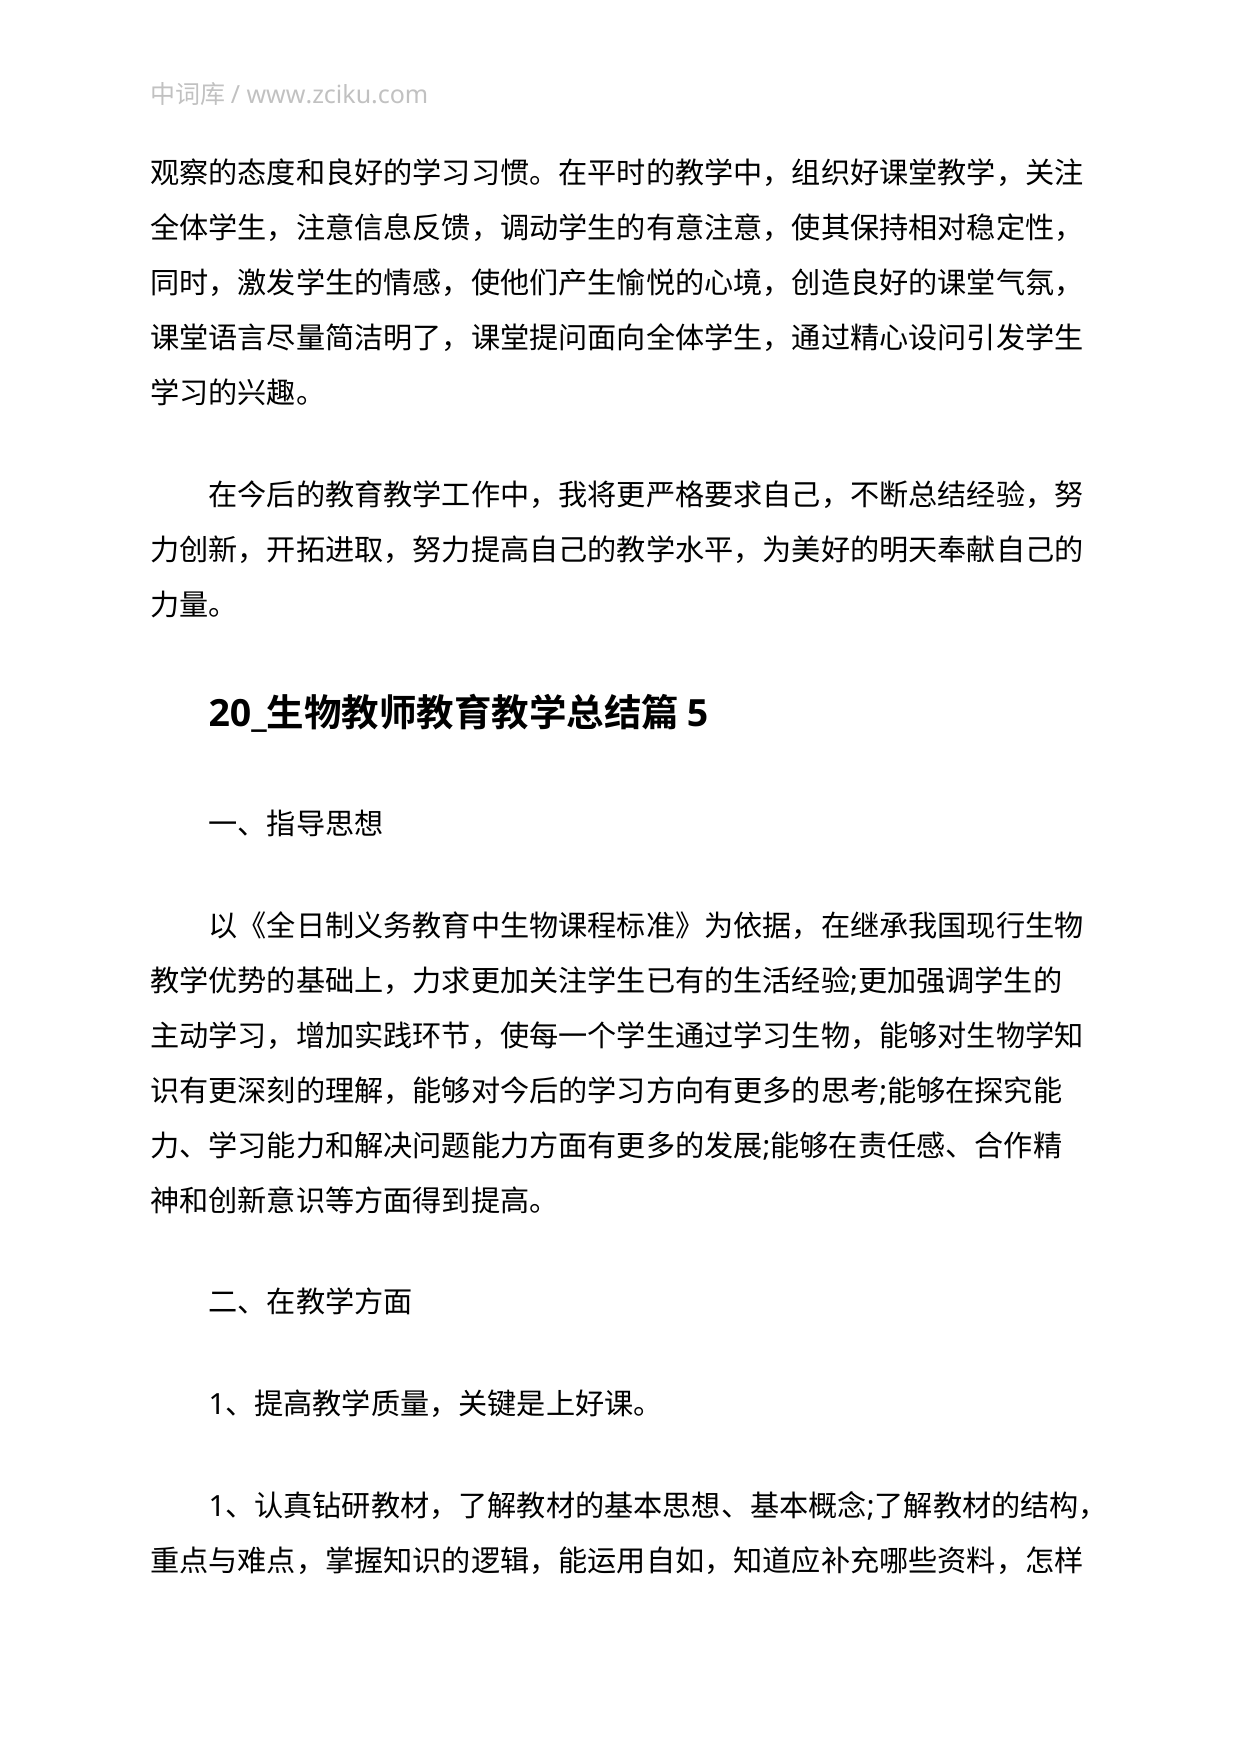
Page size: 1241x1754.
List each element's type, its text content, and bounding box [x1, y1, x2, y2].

text 以《全日制义务教育中生物课程标准》为依据，在继承我国现行生物教学优势的基础上，力求更加关注学生已有的生活经验;更加强调学生的主动学习，增加实践环节，使每一个学生通过学习生物，能够对生物学知识有更深刻的理解，能够对今后的学习方向有更多的思考;能够在探究能力、学习能力和解决问题能力方面有更多的发展;能够在责任感、合作精神和创新意识等方面得到提高。 [150, 902, 1090, 1219]
text 二、在教学方面 [150, 1279, 1090, 1321]
text 在今后的教育教学工作中，我将更严格要求自己，不断总结经验，努力创新，开拓进取，努力提高自己的教学水平，为美好的明天奉献自己的力量。 [150, 471, 1090, 623]
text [150, 150, 1090, 412]
text 1、提高教学质量，关键是上好课。 [150, 1381, 1090, 1423]
text 20_生物教师教育教学总结篇5 [150, 683, 1090, 737]
text 一、指导思想 [150, 801, 1090, 843]
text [150, 1483, 1090, 1580]
